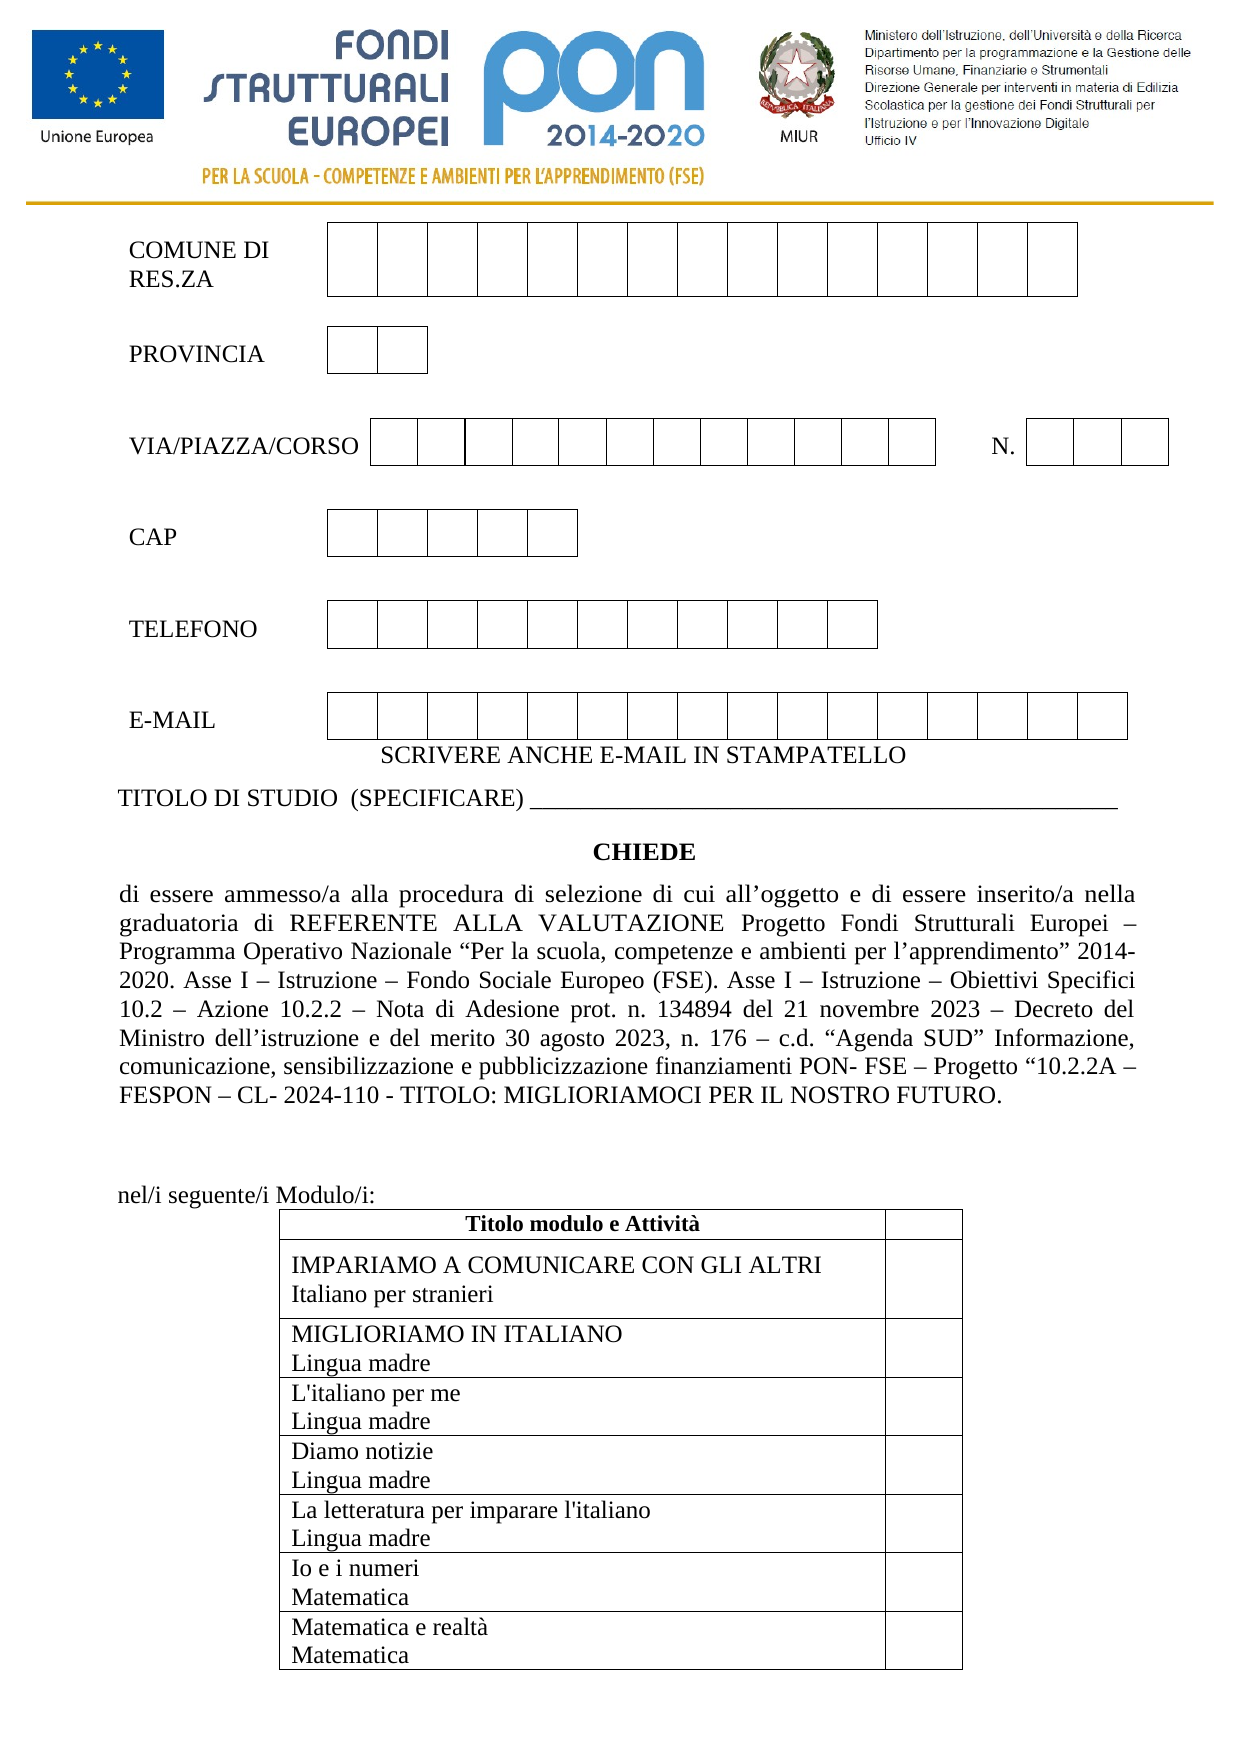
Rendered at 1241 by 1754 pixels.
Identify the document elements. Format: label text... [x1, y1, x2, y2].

table_header [678, 693, 727, 739]
table_cell [886, 1378, 962, 1435]
table_cell MIGLIORIAMO IN ITALIANO Lingua madre [280, 1319, 885, 1377]
table_header [828, 601, 877, 648]
table_cell Io e i numeri Matematica [280, 1553, 885, 1611]
table_header [701, 419, 747, 465]
table_header TELEFONO [73, 600, 327, 648]
table_header [578, 223, 627, 296]
table_header [778, 693, 827, 739]
table_header [778, 601, 827, 648]
table_header [528, 693, 577, 739]
table_header [378, 510, 427, 556]
table_cell [886, 1495, 962, 1552]
table_header [628, 693, 677, 739]
table_header [478, 510, 527, 556]
table_header [428, 693, 477, 739]
table_cell [886, 1319, 962, 1377]
table_cell La letteratura per imparare l'italiano Lingua madre [280, 1495, 885, 1552]
table_header COMUNE DI RES.ZA [73, 222, 327, 296]
table_cell [886, 1612, 962, 1669]
picture [26, 29, 1214, 205]
table_header [528, 601, 577, 648]
table_header Titolo modulo e Attività [280, 1210, 885, 1239]
table_header [378, 223, 427, 296]
table_header [878, 223, 927, 296]
table_header [728, 601, 777, 648]
table_header [878, 693, 927, 739]
table_header [778, 223, 827, 296]
table_header [978, 223, 1027, 296]
table_header [886, 1210, 962, 1239]
table_header [466, 419, 512, 465]
subtitle di essere ammesso/a alla procedura di selezione di cui all’oggetto e di essere inserito/a nella graduatoria di REFERENTE ALLA VALUTAZIONE Progetto Fondi Strutturali Europei – Programma Operativo Nazionale “Per la scuola, competenze e ambienti per l’apprendimento” 2014-2020. Asse I – Istruzione – Fondo Sociale Europeo (FSE). Asse I – Istruzione – Obiettivi Specifici 10.2 – Azione 10.2.2 – Nota di Adesione prot. n. 134894 del 21 novembre 2023 – Decreto del Ministro dell’istruzione e del merito 30 agosto 2023, n. 176 – c.d. “Agenda SUD” Informazione, comunicazione, sensibilizzazione e pubblicizzazione finanziamenti PON- FSE – Progetto “10.2.2A – FESPON – CL- 2024-110 - TITOLO: MIGLIORIAMOCI PER IL NOSTRO FUTURO. [119, 879, 1137, 1109]
table_header [628, 223, 677, 296]
table_header [578, 601, 627, 648]
table_cell [886, 1436, 962, 1494]
table_header [528, 223, 577, 296]
text CHIEDE [119, 837, 1169, 866]
text nel/i seguente/i Modulo/i: [73, 1180, 1169, 1209]
table_header [1027, 419, 1073, 465]
table_header [428, 510, 477, 556]
table_header [678, 223, 727, 296]
table_header [842, 419, 888, 465]
table_header [378, 693, 427, 739]
table_header [559, 419, 606, 465]
table_cell IMPARIAMO A COMUNICARE CON GLI ALTRI Italiano per stranieri [280, 1240, 885, 1318]
table_header [418, 419, 464, 465]
table_header [478, 223, 527, 296]
table_header [607, 419, 653, 465]
table_header [978, 693, 1027, 739]
table_header [889, 419, 935, 465]
table_header [928, 223, 977, 296]
table_header [328, 327, 377, 373]
table_header [378, 601, 427, 648]
table_cell [886, 1553, 962, 1611]
table_header [328, 693, 377, 739]
table_cell L'italiano per me Lingua madre [280, 1378, 885, 1435]
table_header [678, 601, 727, 648]
table_header [728, 223, 777, 296]
table_header [928, 693, 977, 739]
table_header [748, 419, 794, 465]
table_header [654, 419, 700, 465]
table_header [478, 601, 527, 648]
table_header [378, 327, 427, 373]
table_header [1028, 223, 1077, 296]
table_header [428, 601, 477, 648]
table_header [1028, 693, 1077, 739]
text TITOLO DI STUDIO (SPECIFICARE) _______________________________________________ [117, 783, 1169, 812]
table_cell Diamo notizie Lingua madre [280, 1436, 885, 1494]
text SCRIVERE ANCHE E-MAIL IN STAMPATELLO [117, 740, 1169, 769]
table_header [328, 223, 377, 296]
table_header [828, 693, 877, 739]
table_header [328, 601, 377, 648]
table_header [371, 419, 417, 465]
table_header [478, 693, 527, 739]
table_header E-MAIL [73, 692, 327, 739]
table_header [795, 419, 841, 465]
table_header [528, 510, 577, 556]
table_header [1074, 419, 1121, 465]
table_header N. [936, 418, 1026, 465]
table_header [1122, 419, 1168, 465]
table_header [428, 223, 477, 296]
table_header [728, 693, 777, 739]
table_header [328, 510, 377, 556]
table_header VIA/PIAZZA/CORSO [73, 418, 370, 465]
table_cell Matematica e realtà Matematica [280, 1612, 885, 1669]
table_header [513, 419, 558, 465]
table_header [1078, 693, 1127, 739]
table_header PROVINCIA [73, 326, 327, 373]
table_header [578, 693, 627, 739]
table_cell [886, 1240, 962, 1318]
table_header [628, 601, 677, 648]
table_header [828, 223, 877, 296]
table_header CAP [73, 509, 327, 556]
